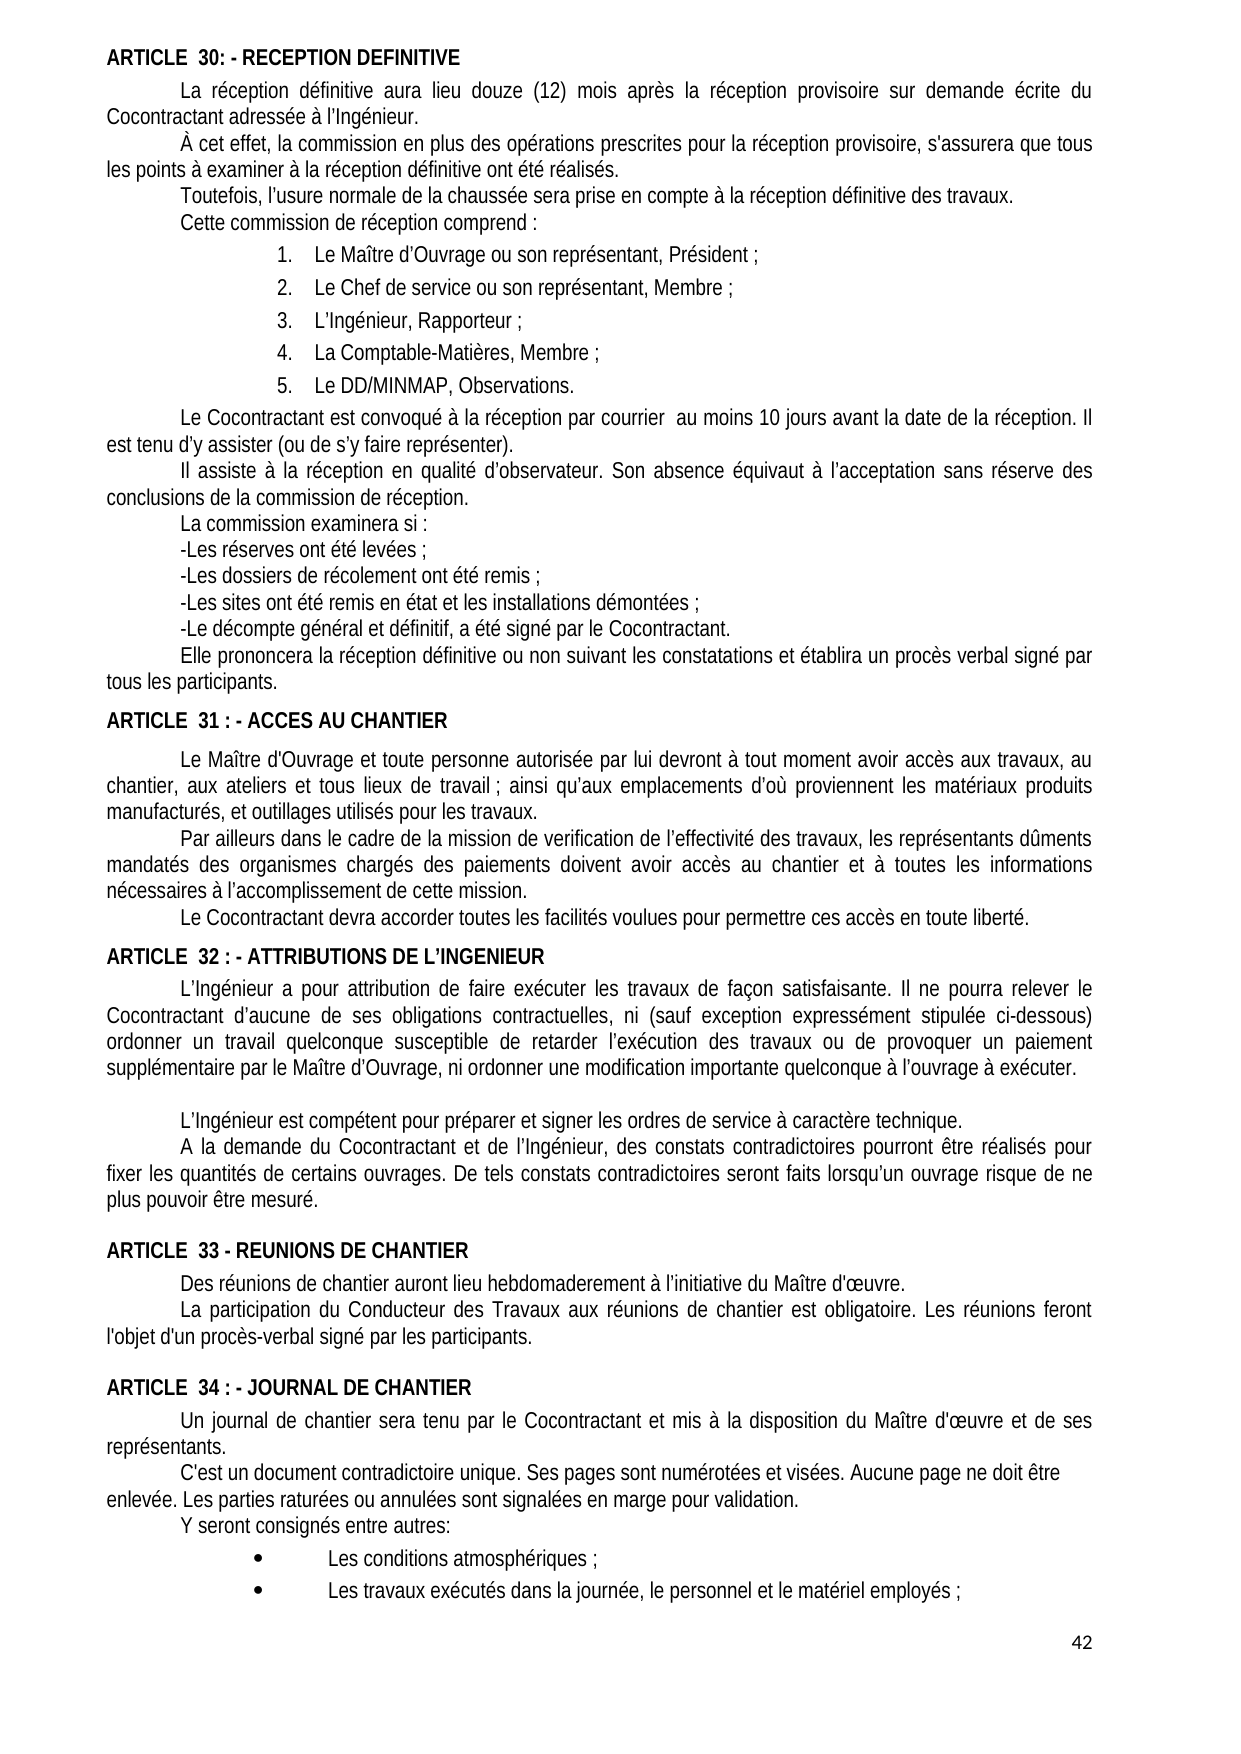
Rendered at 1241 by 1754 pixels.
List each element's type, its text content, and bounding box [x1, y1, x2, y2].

text Il assiste à la réception en qualité d’observateur. Son absence équivaut à l’acceptation sans réserve des conclusions de la commission de réception. [106, 457, 1092, 510]
text Le Cocontractant est convoqué à la réception par courrier au moins 10 jours avant la date de la réception. Il est tenu d’y assister (ou de s’y faire représenter). [106, 404, 1092, 457]
text Des réunions de chantier auront lieu hebdomaderement à l’initiative du Maître d'œuvre. [106, 1270, 1092, 1296]
text ARTICLE 31 : - ACCES AU CHANTIER [106, 707, 1092, 733]
text ARTICLE 34 : - JOURNAL DE CHANTIER [106, 1374, 1092, 1400]
text A la demande du Cocontractant et de l’Ingénieur, des constats contradictoires pourront être réalisés pour fixer les quantités de certains ouvrages. De tels constats contradictoires seront faits lorsqu’un ouvrage risque de ne plus pouvoir être mesuré. [106, 1133, 1092, 1212]
text La réception définitive aura lieu douze (12) mois après la réception provisoire sur demande écrite du Cocontractant adressée à l’Ingénieur. [106, 77, 1092, 130]
text ARTICLE 33 - REUNIONS DE CHANTIER [106, 1237, 1092, 1264]
text L’Ingénieur a pour attribution de faire exécuter les travaux de façon satisfaisante. Il ne pourra relever le Cocontractant d’aucune de ses obligations contractuelles, ni (sauf exception expressément stipulée ci-dessous) ordonner un travail quelconque susceptible de retarder l’exécution des travaux ou de provoquer un paiement supplémentaire par le Maître d’Ouvrage, ni ordonner une modification importante quelconque à l’ouvrage à exécuter. [106, 975, 1092, 1081]
text -Le décompte général et définitif, a été signé par le Cocontractant. [106, 615, 1092, 642]
text L’Ingénieur est compétent pour préparer et signer les ordres de service à caractère technique. [106, 1107, 1092, 1133]
text Y seront consignés entre autres: [106, 1512, 1092, 1538]
text -Les réserves ont été levées ; [106, 536, 1092, 562]
text Toutefois, l’usure normale de la chaussée sera prise en compte à la réception définitive des travaux. [106, 182, 1092, 209]
text La participation du Conducteur des Travaux aux réunions de chantier est obligatoire. Les réunions feront l'objet d'un procès-verbal signé par les participants. [106, 1296, 1092, 1349]
list La Comptable-Matières, Membre ; [277, 339, 1092, 366]
text ARTICLE 30: - RECEPTION DEFINITIVE [106, 44, 1092, 71]
text Un journal de chantier sera tenu par le Cocontractant et mis à la disposition du Maître d'œuvre et de ses représentants. [106, 1407, 1092, 1459]
text Elle prononcera la réception définitive ou non suivant les constatations et établira un procès verbal signé par tous les participants. [106, 642, 1092, 694]
list Le Chef de service ou son représentant, Membre ; [277, 274, 1092, 300]
list Les travaux exécutés dans la journée, le personnel et le matériel employés ; [254, 1577, 1092, 1604]
text Le Maître d'Ouvrage et toute personne autorisée par lui devront à tout moment avoir accès aux travaux, au chantier, aux ateliers et tous lieux de travail ; ainsi qu’aux emplacements d’où proviennent les matériaux produits manufacturés, et outillages utilisés pour les travaux. [106, 746, 1092, 825]
text La commission examinera si : [106, 510, 1092, 536]
text ARTICLE 32 : - ATTRIBUTIONS DE L’INGENIEUR [106, 943, 1092, 969]
text Par ailleurs dans le cadre de la mission de verification de l’effectivité des travaux, les représentants dûments mandatés des organismes chargés des paiements doivent avoir accès au chantier et à toutes les informations nécessaires à l’accomplissement de cette mission. [106, 825, 1092, 904]
text Le Cocontractant devra accorder toutes les facilités voulues pour permettre ces accès en toute liberté. [106, 904, 1092, 930]
text À cet effet, la commission en plus des opérations prescrites pour la réception provisoire, s'assurera que tous les points à examiner à la réception définitive ont été réalisés. [106, 130, 1092, 182]
list L’Ingénieur, Rapporteur ; [277, 307, 1092, 333]
text -Les sites ont été remis en état et les installations démontées ; [106, 589, 1092, 615]
text Cette commission de réception comprend : [106, 209, 1092, 235]
list Le DD/MINMAP, Observations. [277, 372, 1092, 398]
text C'est un document contradictoire unique. Ses pages sont numérotées et visées. Aucune page ne doit être enlevée. Les parties raturées ou annulées sont signalées en marge pour validation. [106, 1459, 1092, 1512]
list Le Maître d’Ouvrage ou son représentant, Président ; [277, 241, 1092, 268]
list Les conditions atmosphériques ; [254, 1545, 1092, 1571]
text -Les dossiers de récolement ont été remis ; [106, 562, 1092, 589]
